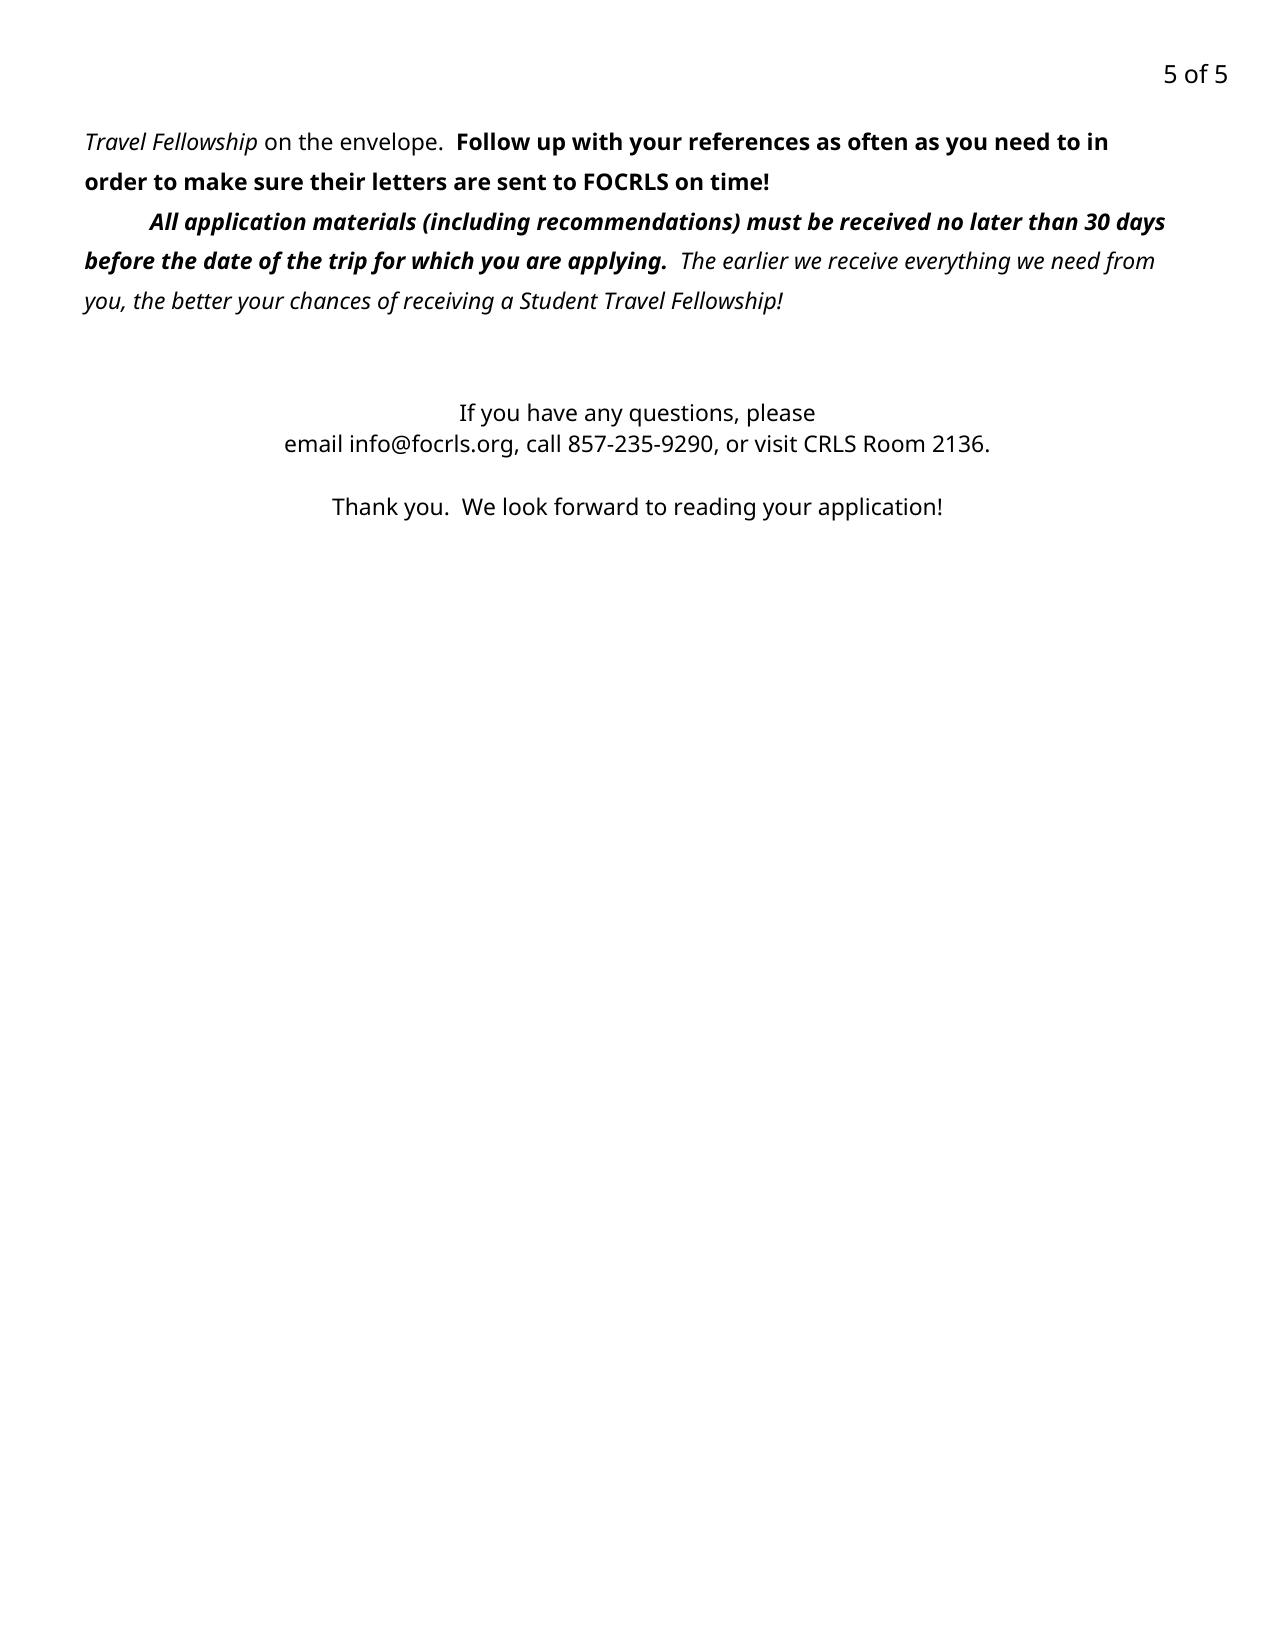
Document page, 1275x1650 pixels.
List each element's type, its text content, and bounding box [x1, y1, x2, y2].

text If you have any questions, please [75, 396, 1200, 427]
text email info@focrls.org, call 857-235-9290, or visit CRLS Room 2136. [75, 427, 1200, 459]
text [84, 119, 1134, 198]
text Thank you. We look forward to reading your application! [75, 490, 1200, 521]
text All application materials (including recommendations) must be received no later than 30 days before the date of the trip for which you are applying. The earlier we receive everything we need from you, the better your chances of receiving a Student Travel Fellowship! [84, 198, 1181, 317]
